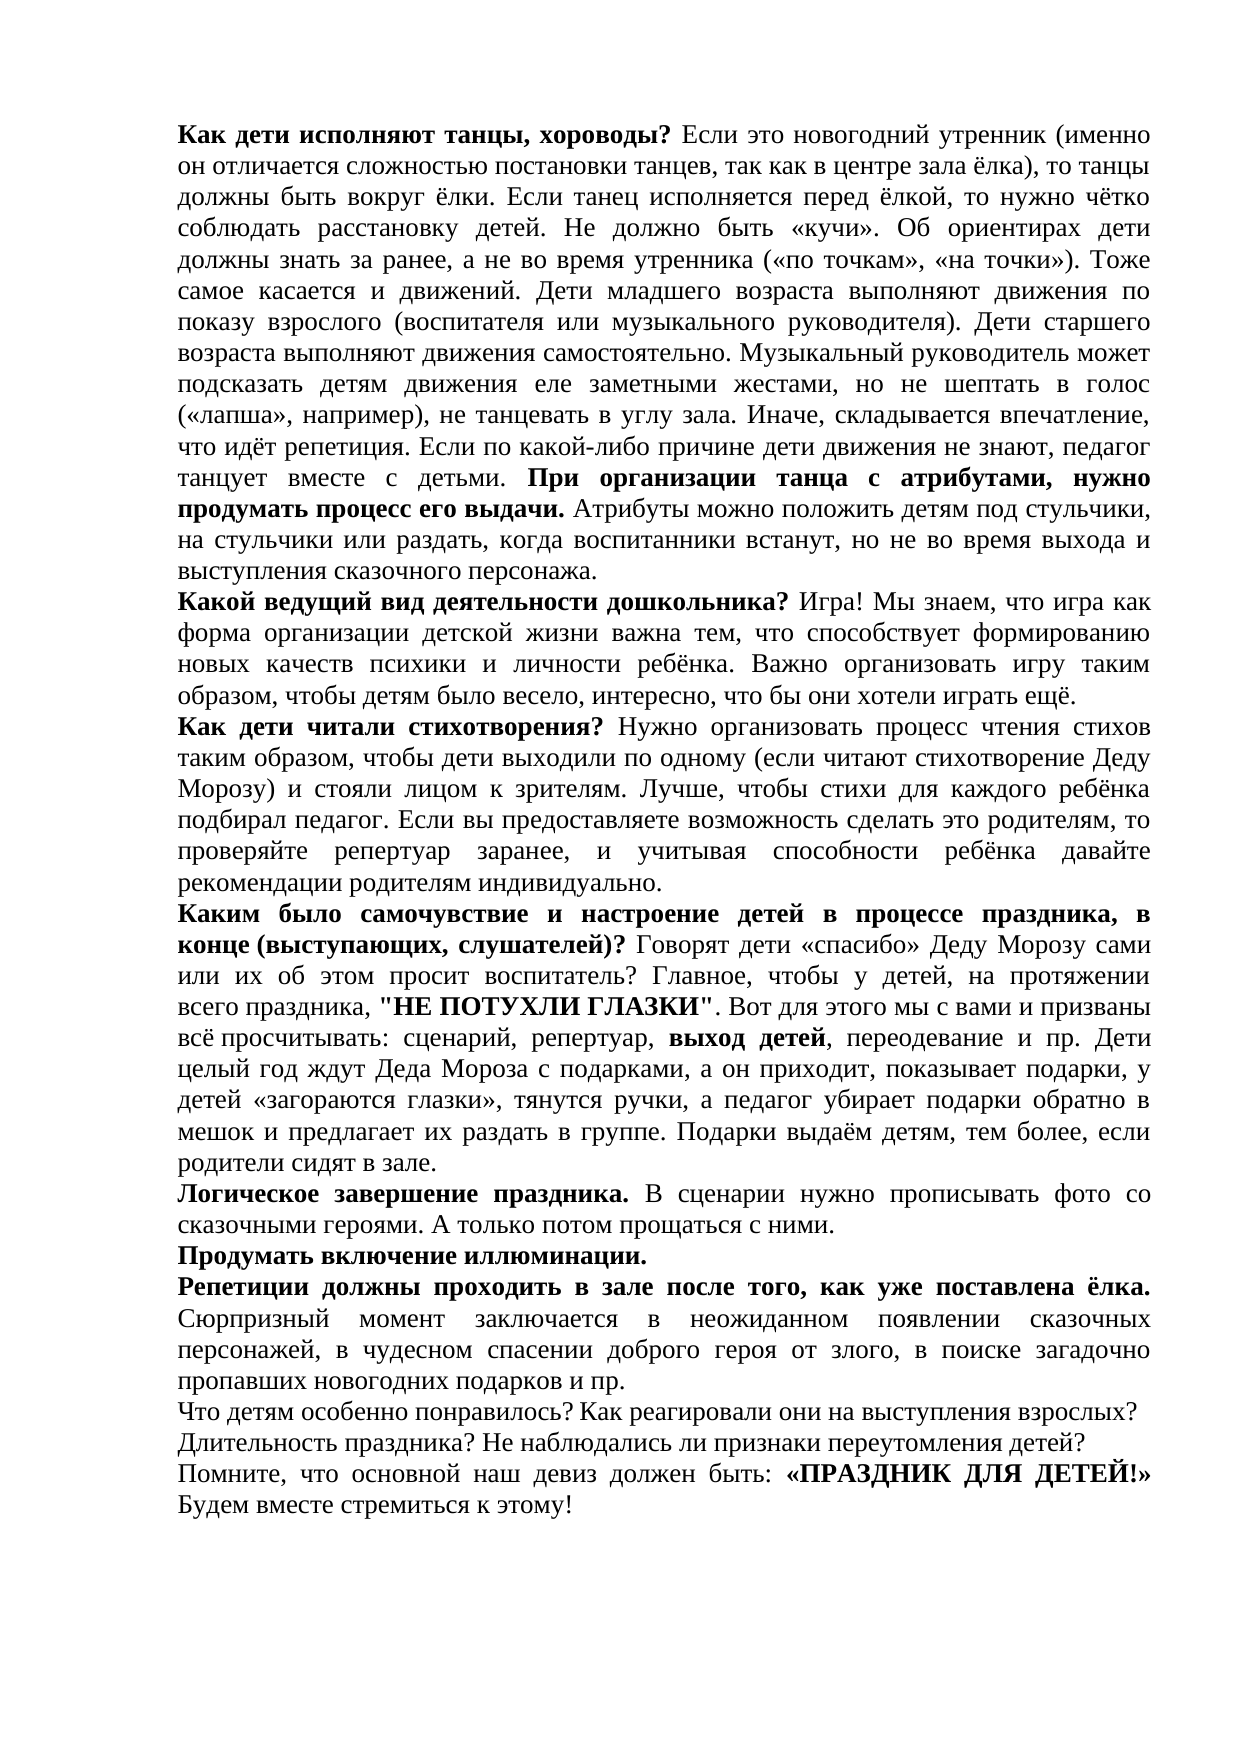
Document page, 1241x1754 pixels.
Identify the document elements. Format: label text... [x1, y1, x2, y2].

text Как дети исполняют танцы, хороводы? Если это новогодний утренник (именно он отличается сложностью постановки танцев, так как в центре зала ёлка), то танцы должны быть вокруг ёлки. Если танец исполняется перед ёлкой, то нужно чётко соблюдать расстановку детей. Не должно быть «кучи». Об ориентирах дети должны знать за ранее, а не во время утренника («по точкам», «на точки»). Тоже самое касается и движений. Дети младшего возраста выполняют движения по показу взрослого (воспитателя или музыкального руководителя). Дети старшего возраста выполняют движения самостоятельно. Музыкальный руководитель может подсказать детям движения еле заметными жестами, но не шептать в голос («лапша», например), не танцевать в углу зала. Иначе, складывается впечатление, что идёт репетиция. Если по какой-либо причине дети движения не знают, педагог танцует вместе с детьми. При организации танца с атрибутами, нужно продумать процесс его выдачи. Атрибуты можно положить детям под стульчики, на стульчики или раздать, когда воспитанники встанут, но не во время выхода и выступления сказочного персонажа. [177, 118, 1152, 585]
text Что детям особенно понравилось? Как реагировали они на выступления взрослых? [177, 1395, 1152, 1426]
text Какой ведущий вид деятельности дошкольника? Игра! Мы знаем, что игра как форма организации детской жизни важна тем, что способствует формированию новых качеств психики и личности ребёнка. Важно организовать игру таким образом, чтобы детям было весело, интересно, что бы они хотели играть ещё. [177, 585, 1152, 710]
text Продумать включение иллюминации. [177, 1239, 1152, 1271]
text Помните, что основной наш девиз должен быть: «ПРАЗДНИК ДЛЯ ДЕТЕЙ!» Будем вместе стремиться к этому! [177, 1457, 1152, 1520]
text Как дети читали стихотворения? Нужно организовать процесс чтения стихов таким образом, чтобы дети выходили по одному (если читают стихотворение Деду Морозу) и стояли лицом к зрителям. Лучше, чтобы стихи для каждого ребёнка подбирал педагог. Если вы предоставляете возможность сделать это родителям, то проверяйте репертуар заранее, и учитывая способности ребёнка давайте рекомендации родителям индивидуально. [177, 710, 1152, 897]
text Каким было самочувствие и настроение детей в процессе праздника, в конце (выступающих, слушателей)? Говорят дети «спасибо» Деду Морозу сами или их об этом просит воспитатель? Главное, чтобы у детей, на протяжении всего праздника, "НЕ ПОТУХЛИ ГЛАЗКИ". Вот для этого мы с вами и призваны всё просчитывать: сценарий, репертуар, выход детей, переодевание и пр. Дети целый год ждут Деда Мороза с подарками, а он приходит, показывает подарки, у детей «загораются глазки», тянутся ручки, а педагог убирает подарки обратно в мешок и предлагает их раздать в группе. Подарки выдаём детям, тем более, если родители сидят в зале. [177, 897, 1152, 1177]
text Длительность праздника? Не наблюдались ли признаки переутомления детей? [177, 1426, 1152, 1457]
text Репетиции должны проходить в зале после того, как уже поставлена ёлка. Сюрпризный момент заключается в неожиданном появлении сказочных персонажей, в чудесном спасении доброго героя от злого, в поиске загадочно пропавших новогодних подарков и пр. [177, 1271, 1152, 1395]
text Логическое завершение праздника. В сценарии нужно прописывать фото со сказочными героями. А только потом прощаться с ними. [177, 1177, 1152, 1239]
